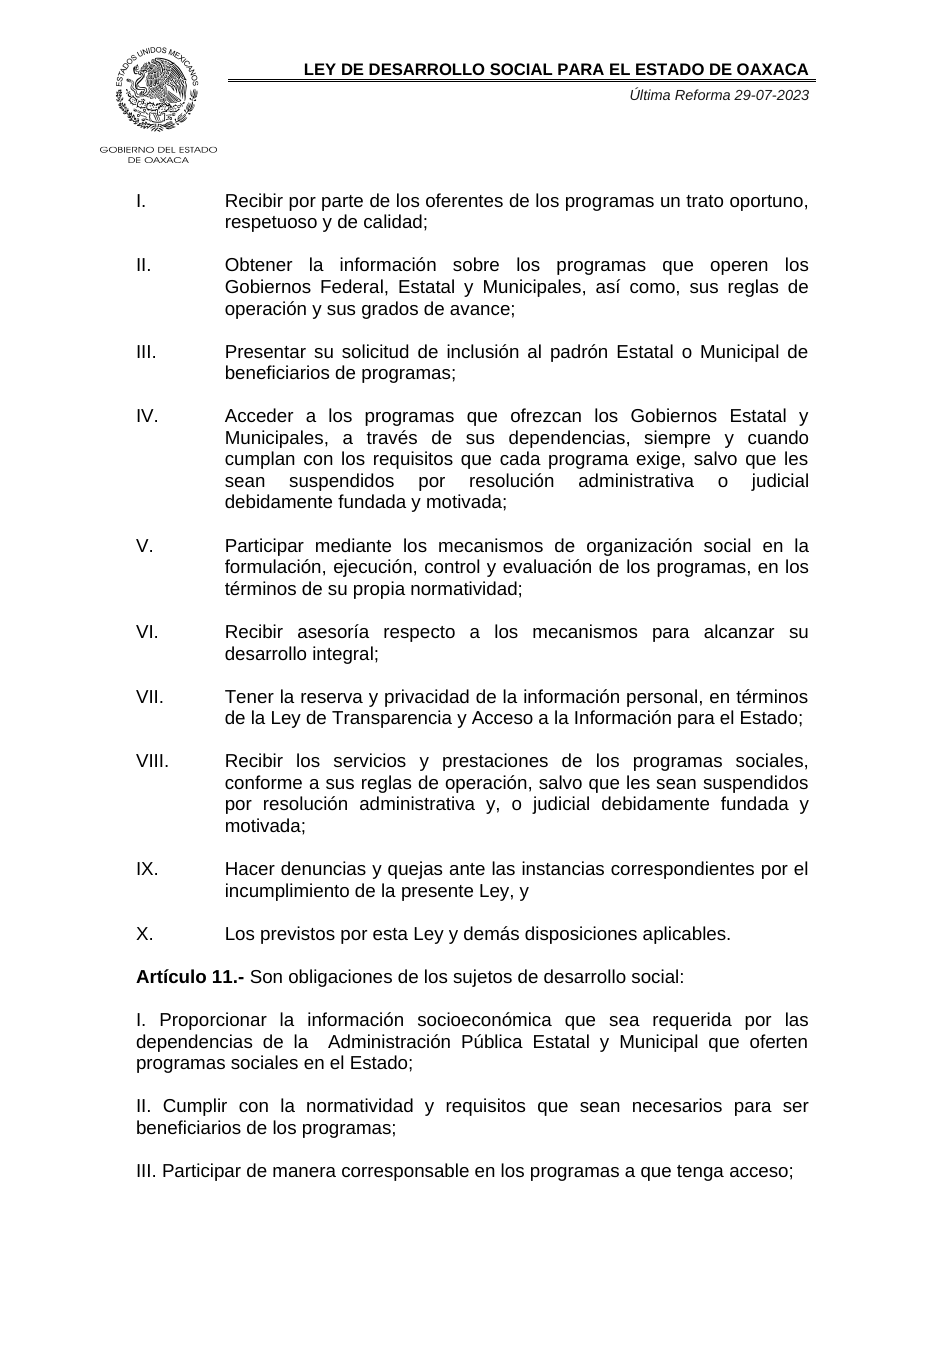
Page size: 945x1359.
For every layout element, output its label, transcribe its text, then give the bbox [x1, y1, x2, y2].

text III. Participar de manera corresponsable en los programas a que tenga acceso; [136, 1160, 809, 1181]
text VII. Tener la reserva y privacidad de la información personal, en términos de la Ley de Transparencia y Acceso a la Información para el Estado; [136, 685, 809, 728]
picture [97, 44, 220, 166]
text III. Presentar su solicitud de inclusión al padrón Estatal o Municipal de beneficiarios de programas; [136, 340, 809, 383]
text IV. Acceder a los programas que ofrezcan los Gobiernos Estatal y Municipales, a través de sus dependencias, siempre y cuando cumplan con los requisitos que cada programa exige, salvo que les sean suspendidos por resolución administrativa o judicial debidamente fundada y motivada; [136, 405, 809, 513]
text X. Los previstos por esta Ley y demás disposiciones aplicables. [136, 923, 809, 944]
text II. Cumplir con la normatividad y requisitos que sean necesarios para ser beneficiarios de los programas; [136, 1095, 809, 1138]
text I. Proporcionar la información socioeconómica que sea requerida por las dependencias de la Administración Pública Estatal y Municipal que oferten programas sociales en el Estado; [136, 1009, 809, 1073]
text I. Recibir por parte de los oferentes de los programas un trato oportuno, respetuoso y de calidad; [136, 189, 809, 233]
text VI. Recibir asesoría respecto a los mecanismos para alcanzar su desarrollo integral; [136, 621, 809, 664]
text V. Participar mediante los mecanismos de organización social en la formulación, ejecución, control y evaluación de los programas, en los términos de su propia normatividad; [136, 534, 809, 599]
text IX. Hacer denuncias y quejas ante las instancias correspondientes por el incumplimiento de la presente Ley, y [136, 858, 809, 901]
text Artículo 11.- Son obligaciones de los sujetos de desarrollo social: [136, 966, 809, 987]
text VIII. Recibir los servicios y prestaciones de los programas sociales, conforme a sus reglas de operación, salvo que les sean suspendidos por resolución administrativa y, o judicial debidamente fundada y motivada; [136, 750, 809, 836]
text II. Obtener la información sobre los programas que operen los Gobiernos Federal, Estatal y Municipales, así como, sus reglas de operación y sus grados de avance; [136, 254, 809, 319]
